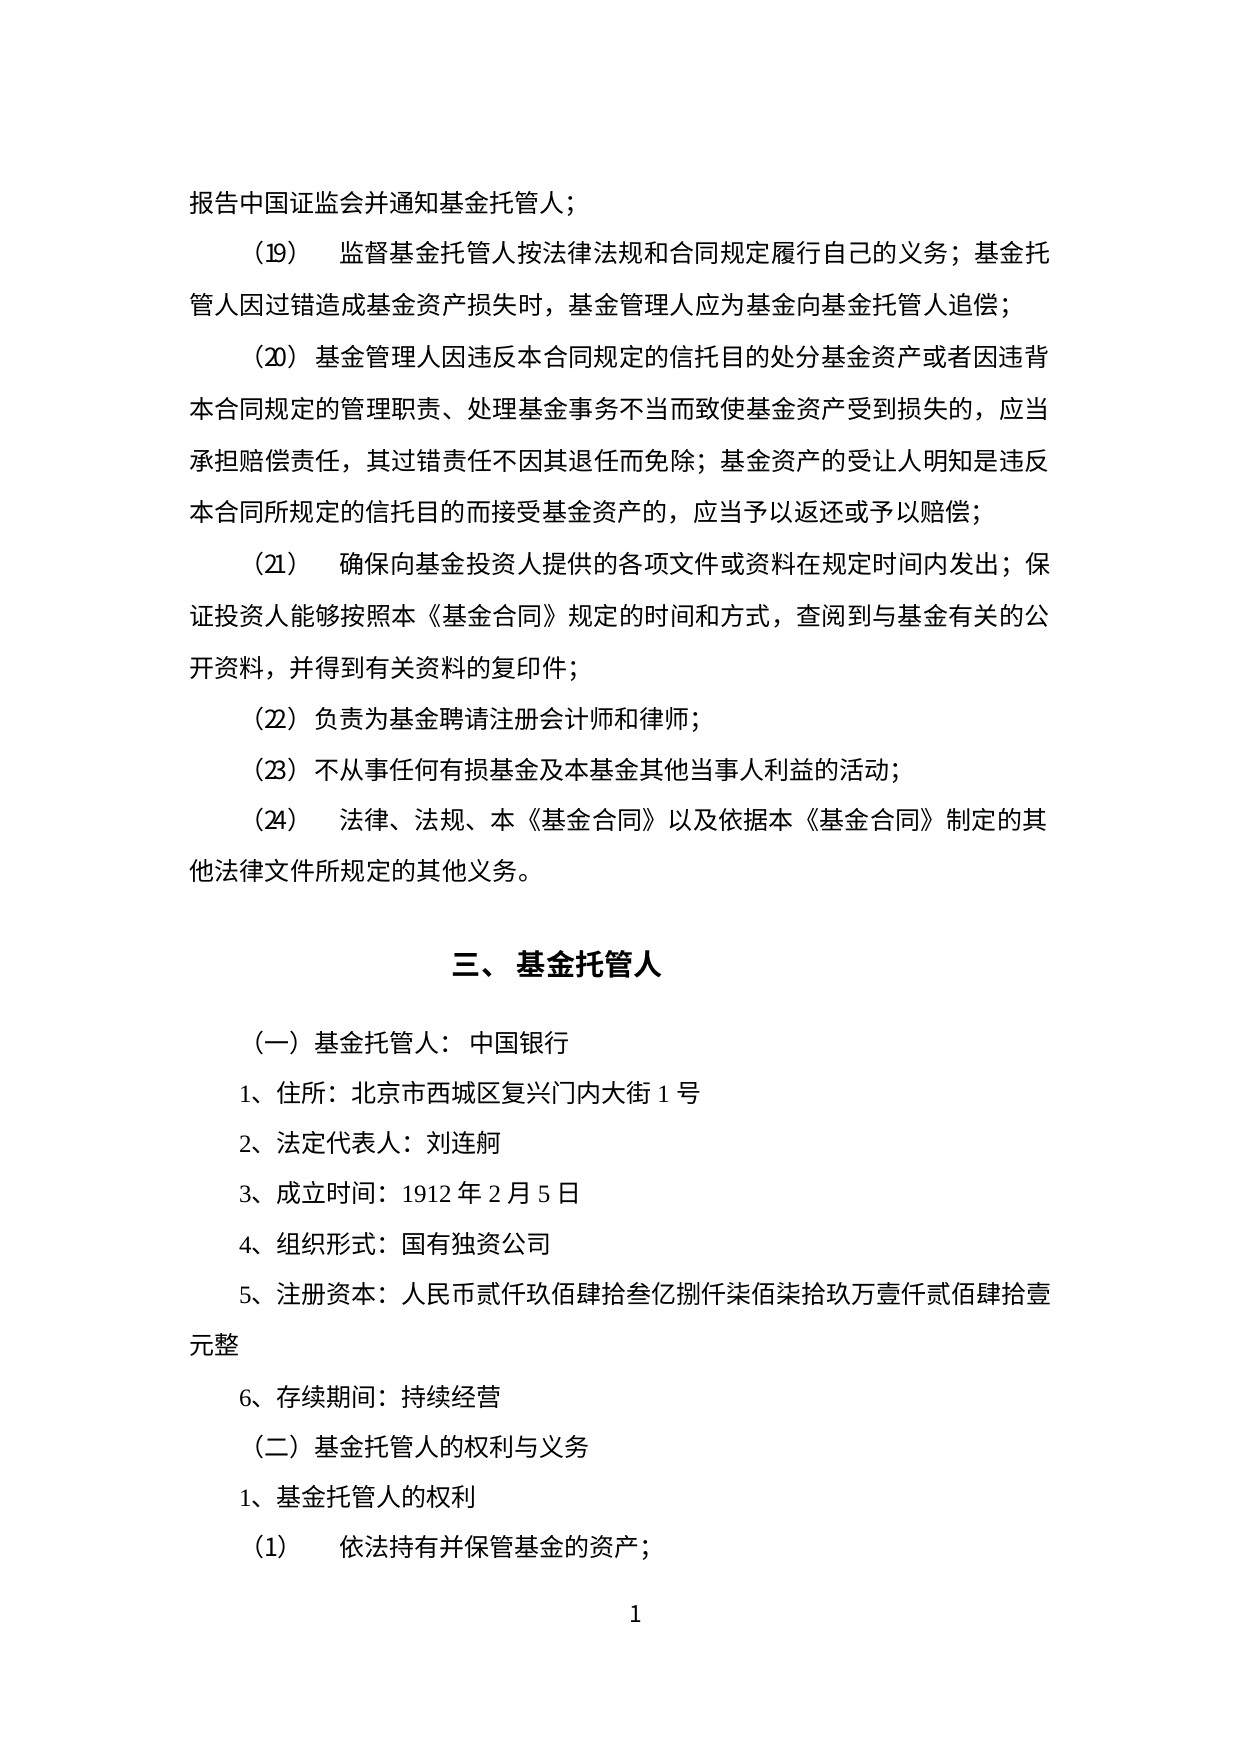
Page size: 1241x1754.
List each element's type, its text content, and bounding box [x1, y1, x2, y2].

text 6、存续期间：持续经营 [239, 1378, 1109, 1414]
text 4、组织形式：国有独资公司 [239, 1224, 1109, 1260]
list 监督基金托管人按法律法规和合同规定履行自己的义务；基金托管人因过错造成基金资产损失时，基金管理人应为基金向基金托管人追偿； [189, 234, 1051, 322]
text 1、住所：北京市西城区复兴门内大街 1 号 [239, 1074, 1109, 1110]
subtitle 三、 基金托管人 [452, 942, 1109, 984]
list 依法持有并保管基金的资产； [239, 1528, 1109, 1564]
list 基金管理人因违反本合同规定的信托目的处分基金资产或者因违背本合同规定的管理职责、处理基金事务不当而致使基金资产受到损失的，应当承担赔偿责任，其过错责任不因其退任而免除；基金资产的受让人明知是违反本合同所规定的信托目的而接受基金资产的，应当予以返还或予以赔偿； [189, 337, 1051, 529]
list 不从事任何有损基金及本基金其他当事人利益的活动； [239, 750, 1109, 786]
text 2、法定代表人：刘连舸 [239, 1124, 1109, 1160]
text （二）基金托管人的权利与义务 [239, 1428, 1109, 1464]
text 3、成立时间：1912 年 2 月 5 日 [239, 1174, 1109, 1210]
text 1、基金托管人的权利 [239, 1478, 1109, 1514]
text （一）基金托管人： 中国银行 [239, 1024, 1109, 1060]
text 报告中国证监会并通知基金托管人； [189, 184, 1109, 220]
list 法律、法规、本《基金合同》以及依据本《基金合同》制定的其他法律文件所规定的其他义务。 [189, 800, 1051, 888]
text 5、注册资本：人民币贰仟玖佰肆拾叁亿捌仟柒佰柒拾玖万壹仟贰佰肆拾壹元整 [189, 1274, 1052, 1362]
list 负责为基金聘请注册会计师和律师； [239, 700, 1109, 736]
list 确保向基金投资人提供的各项文件或资料在规定时间内发出；保证投资人能够按照本《基金合同》规定的时间和方式，查阅到与基金有关的公开资料，并得到有关资料的复印件； [189, 544, 1051, 684]
